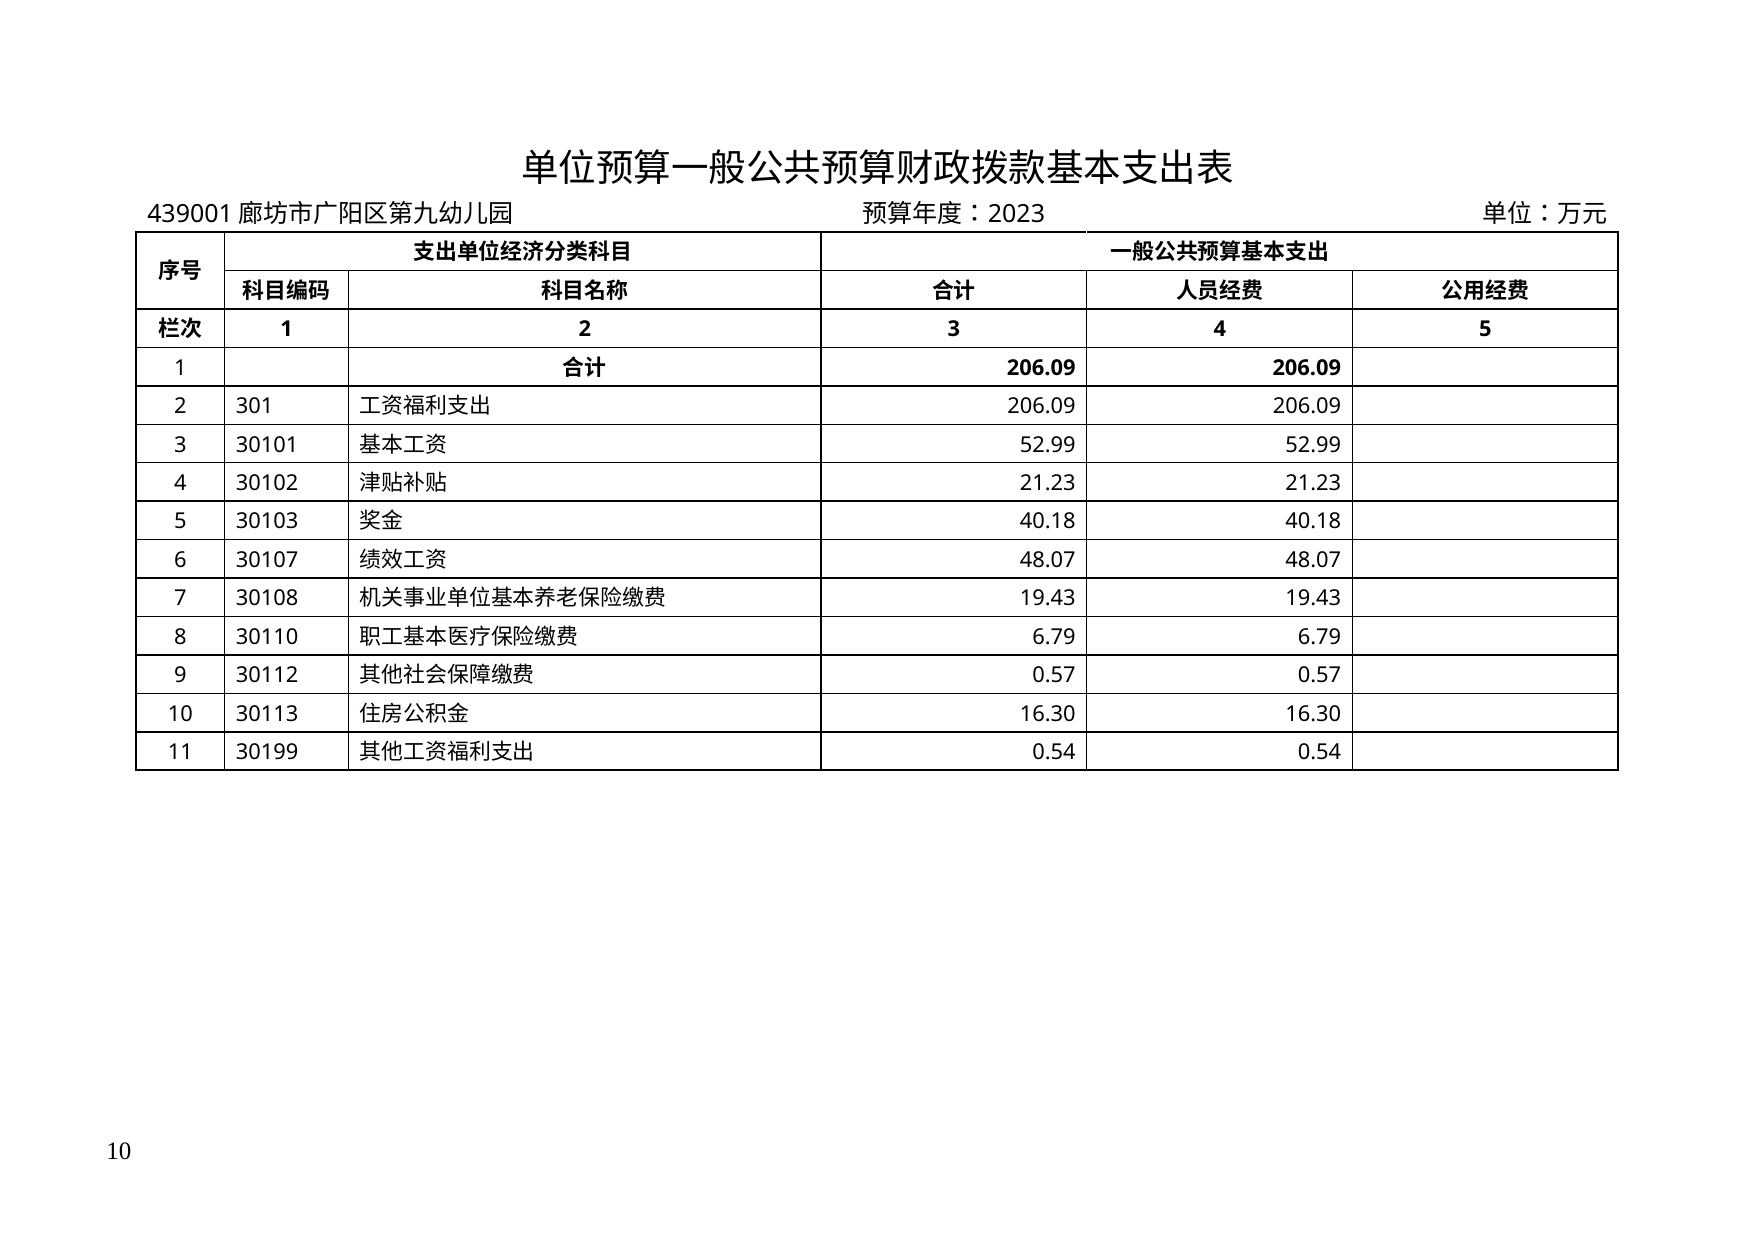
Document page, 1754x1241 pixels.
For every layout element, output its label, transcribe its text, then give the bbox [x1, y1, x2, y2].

table_cell 10 [137, 694, 224, 731]
table_cell 合计 [822, 271, 1086, 308]
table_cell 3 [822, 310, 1086, 347]
table_cell 6 [137, 540, 224, 577]
table_cell 30103 [225, 502, 348, 539]
table_cell [1353, 656, 1617, 692]
table_cell 支出单位经济分类科目 [225, 233, 820, 270]
table_cell [1353, 540, 1617, 577]
table_cell 公用经费 [1353, 271, 1617, 308]
table_cell 科目编码 [225, 271, 348, 308]
table_cell 5 [1353, 310, 1617, 347]
table_cell [1353, 733, 1617, 769]
table_cell 9 [137, 656, 224, 692]
table_cell 7 [137, 579, 224, 616]
table_cell 21.23 [822, 463, 1086, 500]
table_cell [1353, 387, 1617, 423]
table_cell 30110 [225, 617, 348, 654]
table_cell 其他社会保障缴费 [349, 656, 820, 692]
table_cell 40.18 [822, 502, 1086, 539]
table_cell 6.79 [822, 617, 1086, 654]
table_cell 人员经费 [1087, 271, 1352, 308]
table_cell 8 [137, 617, 224, 654]
table_cell 30101 [225, 425, 348, 462]
table_cell 栏次 [137, 310, 224, 347]
table_cell [1353, 348, 1617, 385]
table_cell [225, 348, 348, 385]
table_cell 52.99 [822, 425, 1086, 462]
table_cell [1353, 617, 1617, 654]
table_cell 48.07 [1087, 540, 1352, 577]
table_cell 21.23 [1087, 463, 1352, 500]
table_cell 序号 [137, 233, 224, 308]
table_cell 绩效工资 [349, 540, 820, 577]
table_cell 52.99 [1087, 425, 1352, 462]
table_cell [1353, 694, 1617, 731]
table_cell 4 [1087, 310, 1352, 347]
table_cell 津贴补贴 [349, 463, 820, 500]
table_cell 206.09 [822, 348, 1086, 385]
table_cell 2 [137, 387, 224, 423]
table_cell [1353, 579, 1617, 616]
table_cell 机关事业单位基本养老保险缴费 [349, 579, 820, 616]
table_cell 19.43 [1087, 579, 1352, 616]
table_cell 1 [225, 310, 348, 347]
table_cell 301 [225, 387, 348, 423]
table_cell 206.09 [822, 387, 1086, 423]
table_header 预算年度：2023 [822, 195, 1086, 231]
table_cell [1353, 502, 1617, 539]
table_cell 0.54 [822, 733, 1086, 769]
text 单位预算一般公共预算财政拨款基本支出表 [106, 142, 1648, 193]
table_cell [1353, 463, 1617, 500]
table_cell 4 [137, 463, 224, 500]
table_cell 工资福利支出 [349, 387, 820, 423]
table_cell 一般公共预算基本支出 [822, 233, 1617, 270]
table_cell 3 [137, 425, 224, 462]
table_cell 19.43 [822, 579, 1086, 616]
table_cell 基本工资 [349, 425, 820, 462]
table_cell 30113 [225, 694, 348, 731]
table_cell [1353, 425, 1617, 462]
table_cell 1 [137, 348, 224, 385]
table_cell 30102 [225, 463, 348, 500]
table_cell 16.30 [822, 694, 1086, 731]
table_cell 16.30 [1087, 694, 1352, 731]
table_header 单位：万元 [1087, 195, 1617, 231]
table_cell 30107 [225, 540, 348, 577]
table_cell 5 [137, 502, 224, 539]
table_cell 科目名称 [349, 271, 820, 308]
table_cell 住房公积金 [349, 694, 820, 731]
table_cell 48.07 [822, 540, 1086, 577]
table_cell 奖金 [349, 502, 820, 539]
table_cell 6.79 [1087, 617, 1352, 654]
table_cell 职工基本医疗保险缴费 [349, 617, 820, 654]
table_cell 30108 [225, 579, 348, 616]
table_cell 合计 [349, 348, 820, 385]
table_cell 30112 [225, 656, 348, 692]
table_cell 206.09 [1087, 348, 1352, 385]
table_cell 40.18 [1087, 502, 1352, 539]
table_cell 0.54 [1087, 733, 1352, 769]
table_cell 206.09 [1087, 387, 1352, 423]
table_cell 30199 [225, 733, 348, 769]
table_cell 0.57 [1087, 656, 1352, 692]
table_cell 11 [137, 733, 224, 769]
table_cell 0.57 [822, 656, 1086, 692]
table_cell 其他工资福利支出 [349, 733, 820, 769]
table_header 439001廊坊市广阳区第九幼儿园 [137, 195, 820, 231]
table_cell 2 [349, 310, 820, 347]
